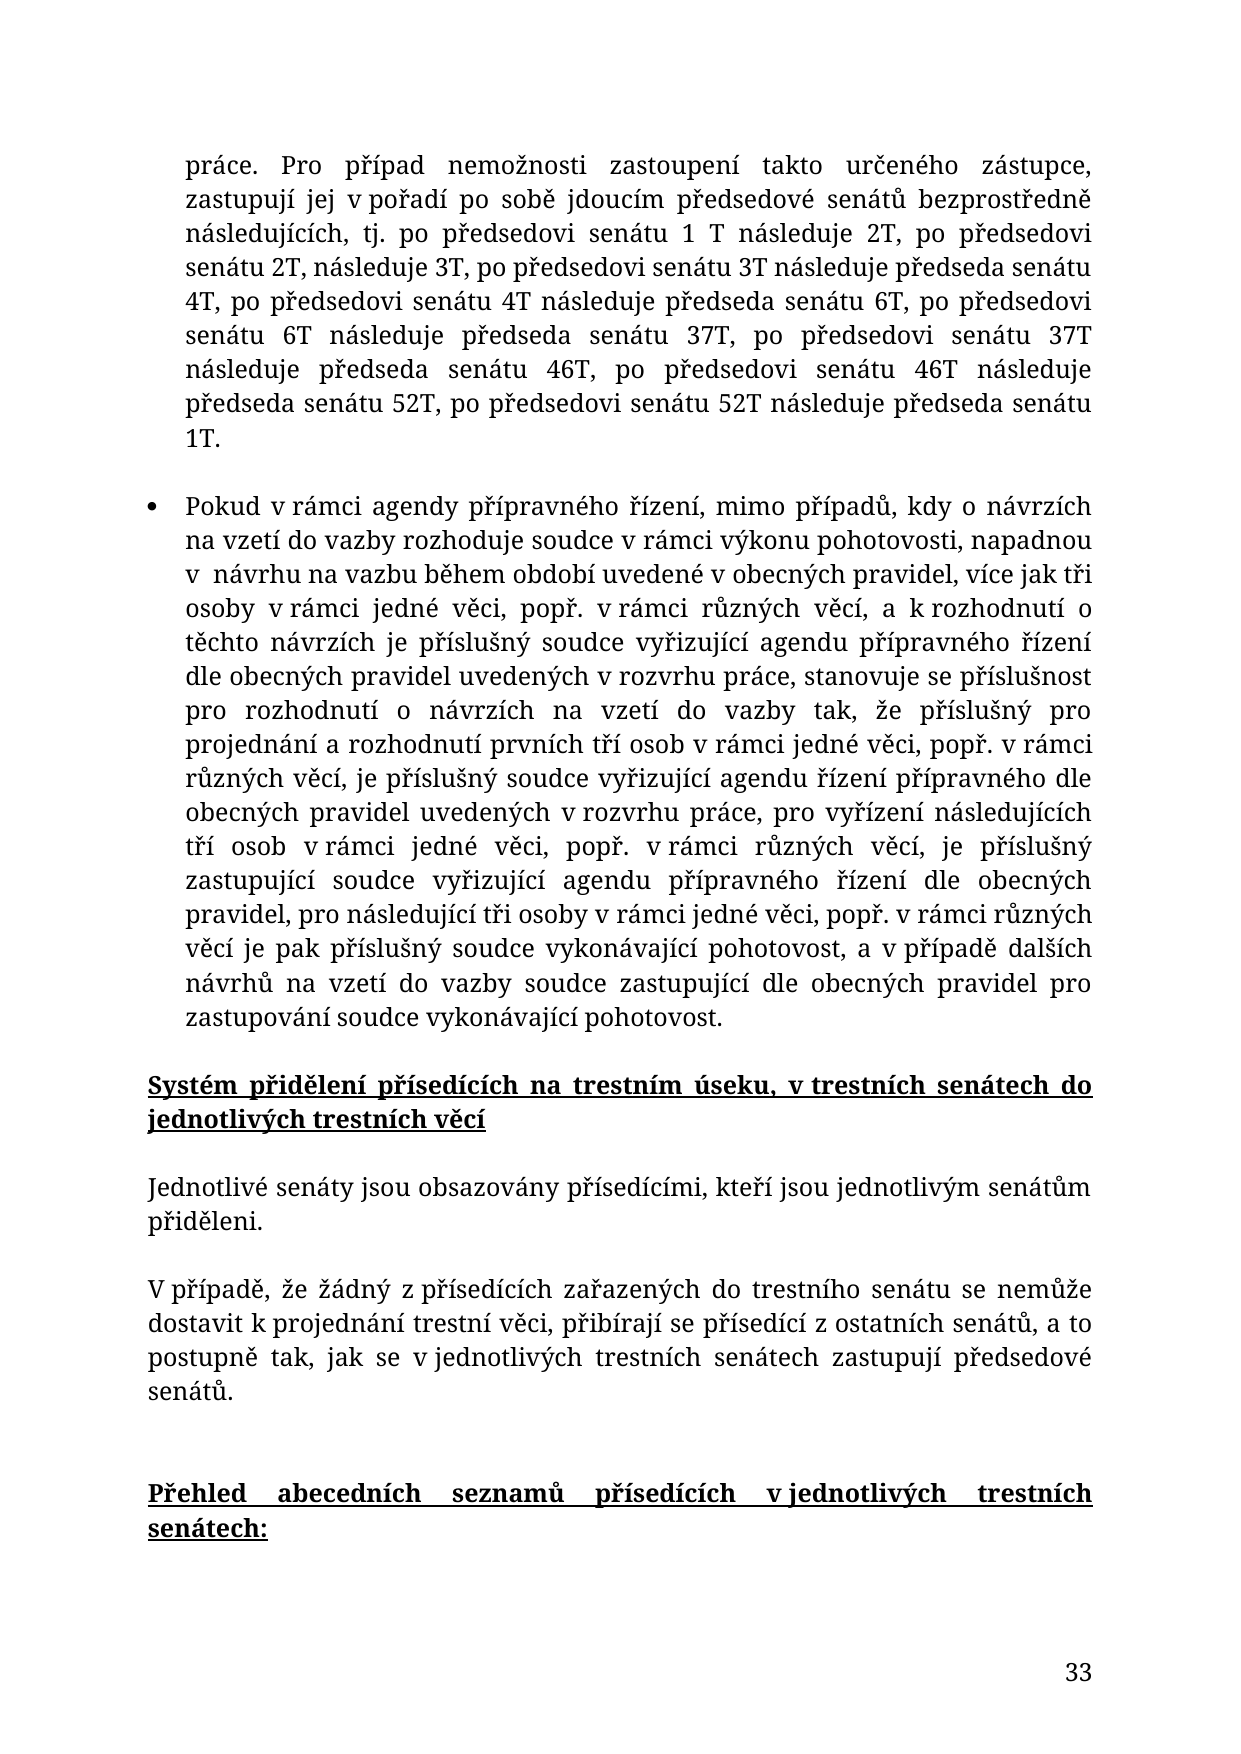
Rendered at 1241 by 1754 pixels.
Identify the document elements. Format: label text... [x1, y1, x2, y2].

list Jednotlivé senáty jsou obsazovány přísedícími, kteří jsou jednotlivým senátům přiděleni. [148, 1169, 1092, 1238]
list Pokud v rámci agendy přípravného řízení, mimo případů, kdy o návrzích na vzetí do vazby rozhoduje soudce v rámci výkonu pohotovosti, napadnou v návrhu na vazbu během období uvedené v obecných pravidel, více jak tři osoby v rámci jedné věci, popř. v rámci různých věcí, a k rozhodnutí o těchto návrzích je příslušný soudce vyřizující agendu přípravného řízení dle obecných pravidel uvedených v rozvrhu práce, stanovuje se příslušnost pro rozhodnutí o návrzích na vzetí do vazby tak, že příslušný pro projednání a rozhodnutí prvních tří osob v rámci jedné věci, popř. v rámci různých věcí, je příslušný soudce vyřizující agendu řízení přípravného dle obecných pravidel uvedených v rozvrhu práce, pro vyřízení následujících tří osob v rámci jedné věci, popř. v rámci různých věcí, je příslušný zastupující soudce vyřizující agendu přípravného řízení dle obecných pravidel, pro následující tři osoby v rámci jedné věci, popř. v rámci různých věcí je pak příslušný soudce vykonávající pohotovost, a v případě dalších návrhů na vzetí do vazby soudce zastupující dle obecných pravidel pro zastupování soudce vykonávající pohotovost. [148, 488, 1092, 1033]
text Přehled abecedních seznamů přísedících v jednotlivých trestních senátech: [148, 1476, 1092, 1505]
list V případě, že žádný z přísedících zařazených do trestního senátu se nemůže dostavit k projednání trestní věci, přibírají se přísedící z ostatních senátů, a to postupně tak, jak se v jednotlivých trestních senátech zastupují předsedové senátů. [148, 1272, 1092, 1408]
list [148, 148, 1092, 454]
text Systém přidělení přísedících na trestním úseku, v trestních senátech do jednotlivých trestních věcí [148, 1098, 1092, 1136]
text Systém přidělení přísedících na trestním úseku, v trestních senátech do jednotlivých trestních věcí [148, 1067, 1092, 1096]
text Přehled abecedních seznamů přísedících v jednotlivých trestních senátech: [148, 1507, 1092, 1544]
